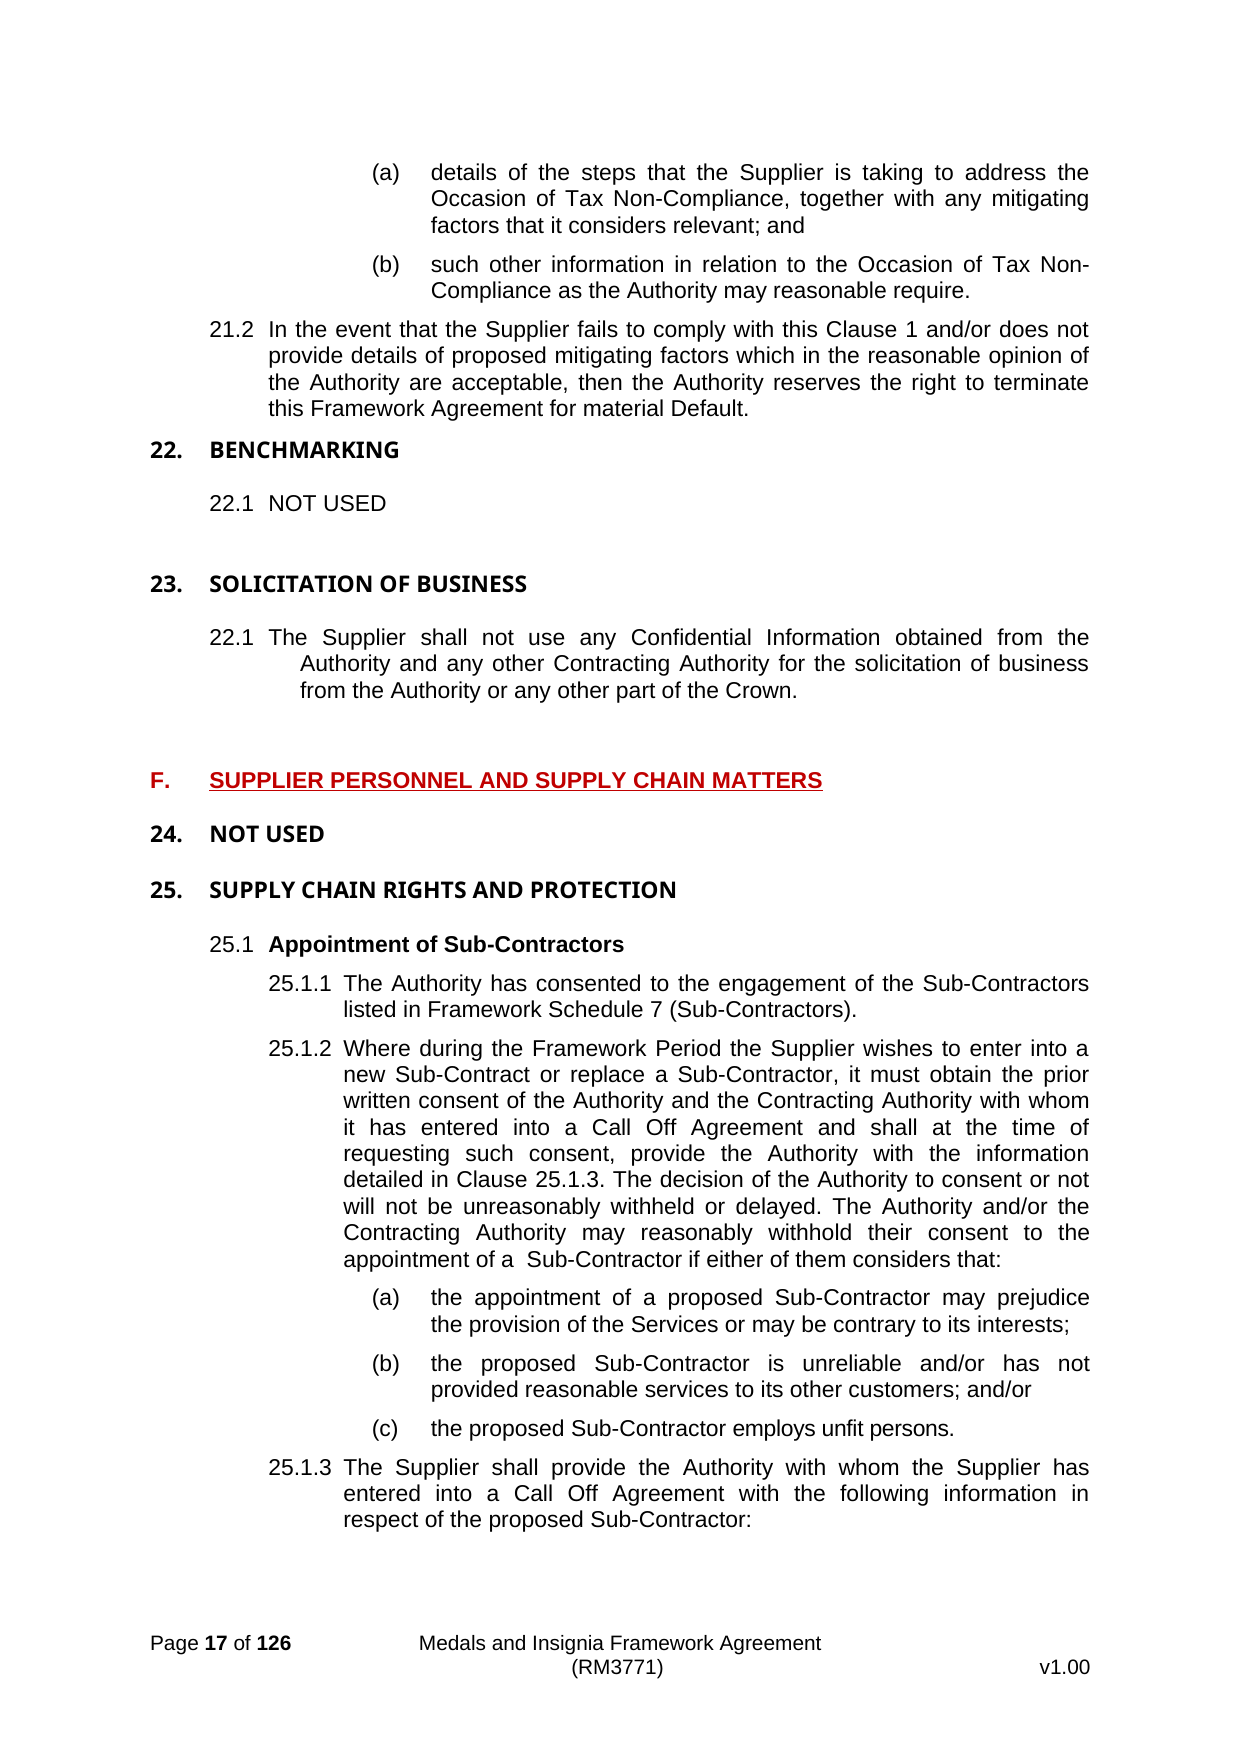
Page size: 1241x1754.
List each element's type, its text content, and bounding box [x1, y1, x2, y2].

subtitle SUPPLY CHAIN RIGHTS AND PROTECTION [150, 874, 1090, 906]
text NOT USED [209, 490, 1090, 516]
text such other information in relation to the Occasion of Tax Non-Compliance as the Authority may reasonable require. [372, 251, 1090, 303]
text the proposed Sub-Contractor is unreliable and/or has not provided reasonable services to its other customers; and/or [372, 1349, 1090, 1402]
text The Supplier shall provide the Authority with whom the Supplier has entered into a Call Off Agreement with the following information in respect of the proposed Sub-Contractor: [268, 1454, 1090, 1533]
subtitle not used [150, 818, 1090, 849]
text the appointment of a proposed Sub-Contractor may prejudice the provision of the Services or may be contrary to its interests; [372, 1284, 1090, 1337]
text The Authority has consented to the engagement of the Sub-Contractors listed in Framework Schedule 7 (Sub-Contractors). [268, 969, 1090, 1022]
subtitle BENCHMARKING [150, 434, 1090, 465]
text 22.1 The Supplier shall not use any Confidential Information obtained from the Authority and any other Contracting Authority for the solicitation of business from the Authority or any other part of the Crown. [209, 624, 1090, 703]
subtitle SUPPLIER PERSONNEL AND SUPPLY CHAIN MATTERS [150, 767, 1090, 793]
text details of the steps that the Supplier is taking to address the Occasion of Tax Non-Compliance, together with any mitigating factors that it considers relevant; and [372, 159, 1090, 238]
text Where during the Framework Period the Supplier wishes to enter into a new Sub-Contract or replace a Sub-Contractor, it must obtain the prior written consent of the Authority and the Contracting Authority with whom it has entered into a Call Off Agreement and shall at the time of requesting such consent, provide the Authority with the information detailed in Clause 25.1.3. The decision of the Authority to consent or not will not be unreasonably withheld or delayed. The Authority and/or the Contracting Authority may reasonably withhold their consent to the appointment of a Sub-Contractor if either of them considers that: [268, 1035, 1090, 1272]
subtitle In the event that the Supplier fails to comply with this Clause 1 and/or does not provide details of proposed mitigating factors which in the reasonable opinion of the Authority are acceptable, then the Authority reserves the right to terminate this Framework Agreement for material Default. [209, 316, 1090, 421]
text the proposed Sub-Contractor employs unfit persons. [372, 1415, 1090, 1441]
subtitle Appointment of Sub-Contractors [209, 931, 1090, 957]
subtitle Solicitation of business [150, 568, 1090, 599]
